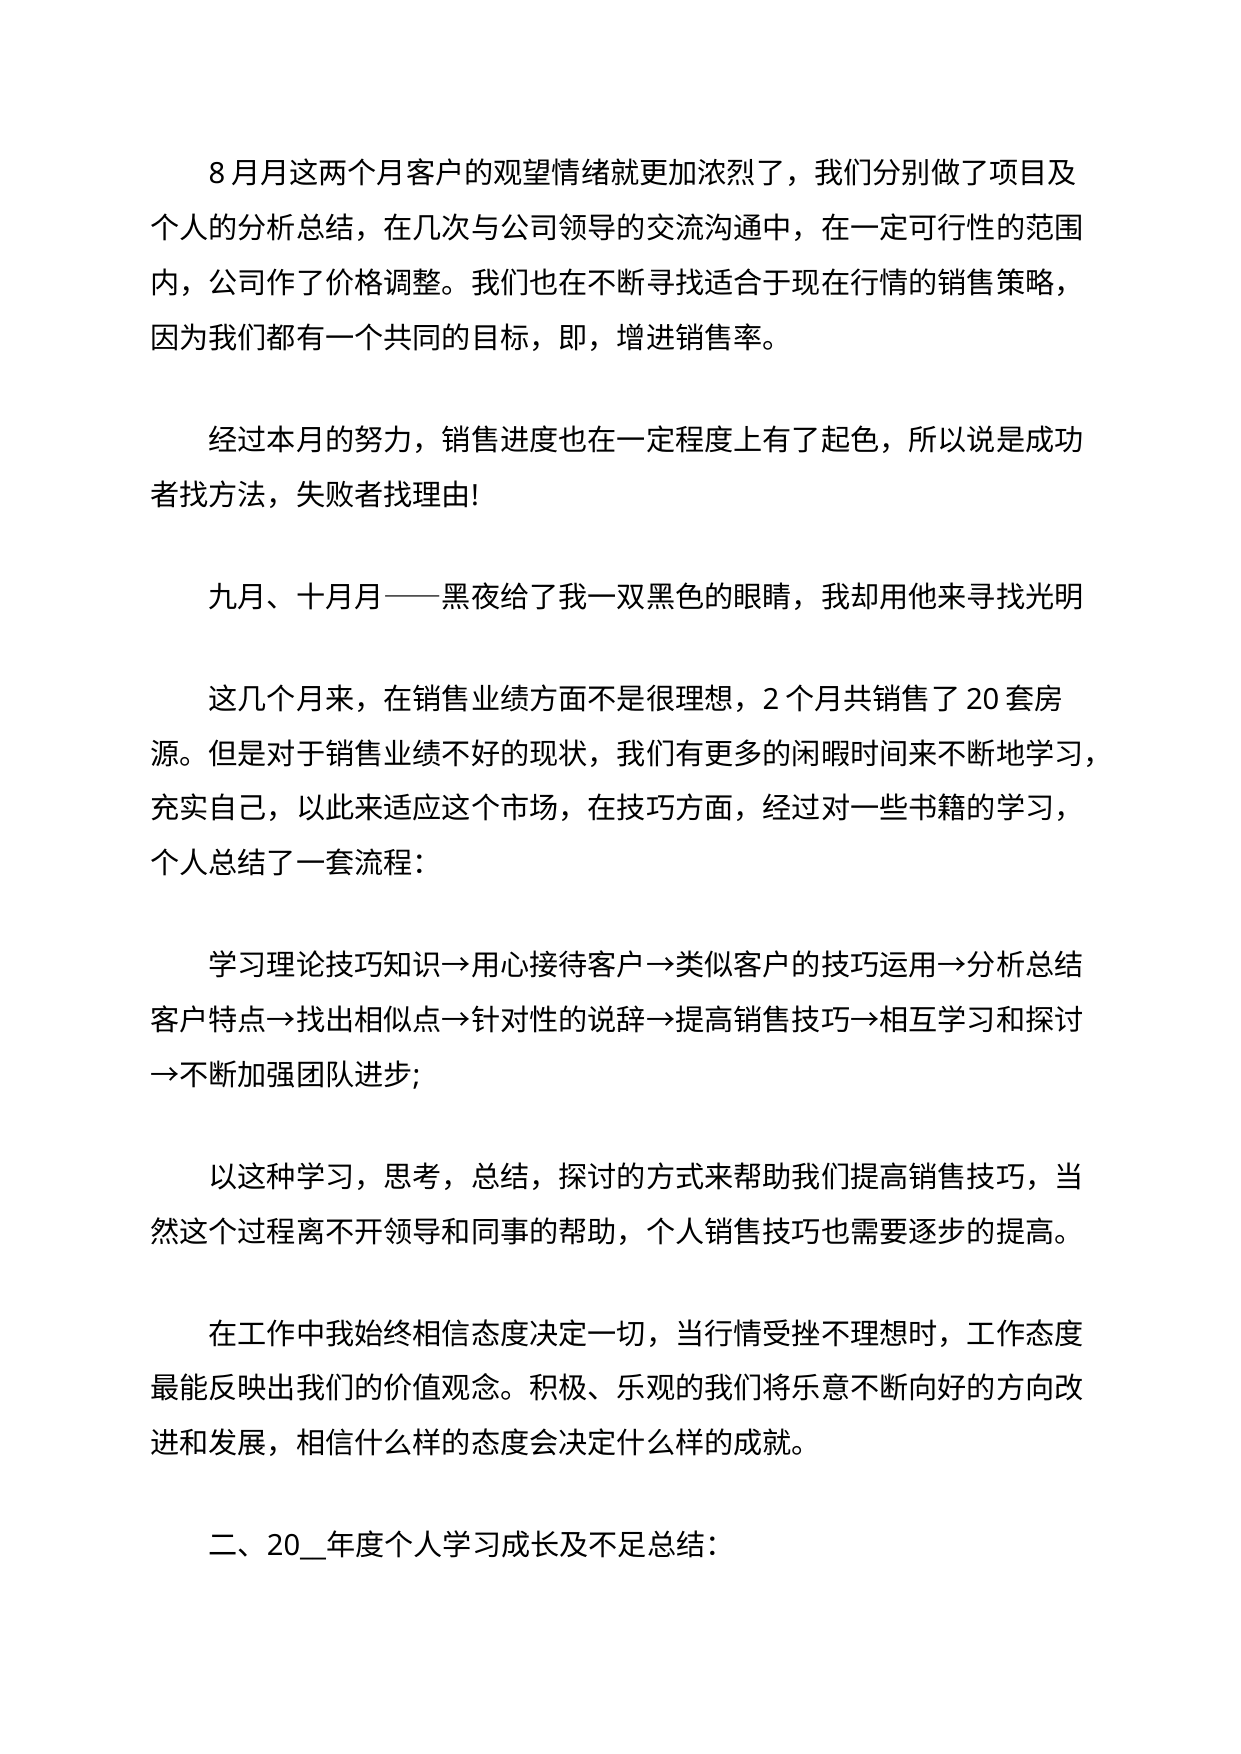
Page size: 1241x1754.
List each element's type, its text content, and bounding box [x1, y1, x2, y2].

text 学习理论技巧知识→用心接待客户→类似客户的技巧运用→分析总结客户特点→找出相似点→针对性的说辞→提高销售技巧→相互学习和探讨→不断加强团队进步; [150, 942, 1090, 1094]
text 二、20__年度个人学习成长及不足总结： [150, 1522, 1090, 1564]
text 九月、十月月——黑夜给了我一双黑色的眼睛，我却用他来寻找光明 [150, 573, 1090, 616]
text 8月月这两个月客户的观望情绪就更加浓烈了，我们分别做了项目及个人的分析总结，在几次与公司领导的交流沟通中，在一定可行性的范围内，公司作了价格调整。我们也在不断寻找适合于现在行情的销售策略，因为我们都有一个共同的目标，即，增进销售率。 [150, 150, 1090, 357]
text 经过本月的努力，销售进度也在一定程度上有了起色，所以说是成功者找方法，失败者找理由! [150, 417, 1090, 514]
text 在工作中我始终相信态度决定一切，当行情受挫不理想时，工作态度最能反映出我们的价值观念。积极、乐观的我们将乐意不断向好的方向改进和发展，相信什么样的态度会决定什么样的成就。 [150, 1310, 1090, 1462]
text 以这种学习，思考，总结，探讨的方式来帮助我们提高销售技巧，当然这个过程离不开领导和同事的帮助，个人销售技巧也需要逐步的提高。 [150, 1153, 1090, 1251]
text 这几个月来，在销售业绩方面不是很理想，2个月共销售了20套房源。但是对于销售业绩不好的现状，我们有更多的闲暇时间来不断地学习，充实自己，以此来适应这个市场，在技巧方面，经过对一些书籍的学习，个人总结了一套流程： [150, 675, 1090, 882]
